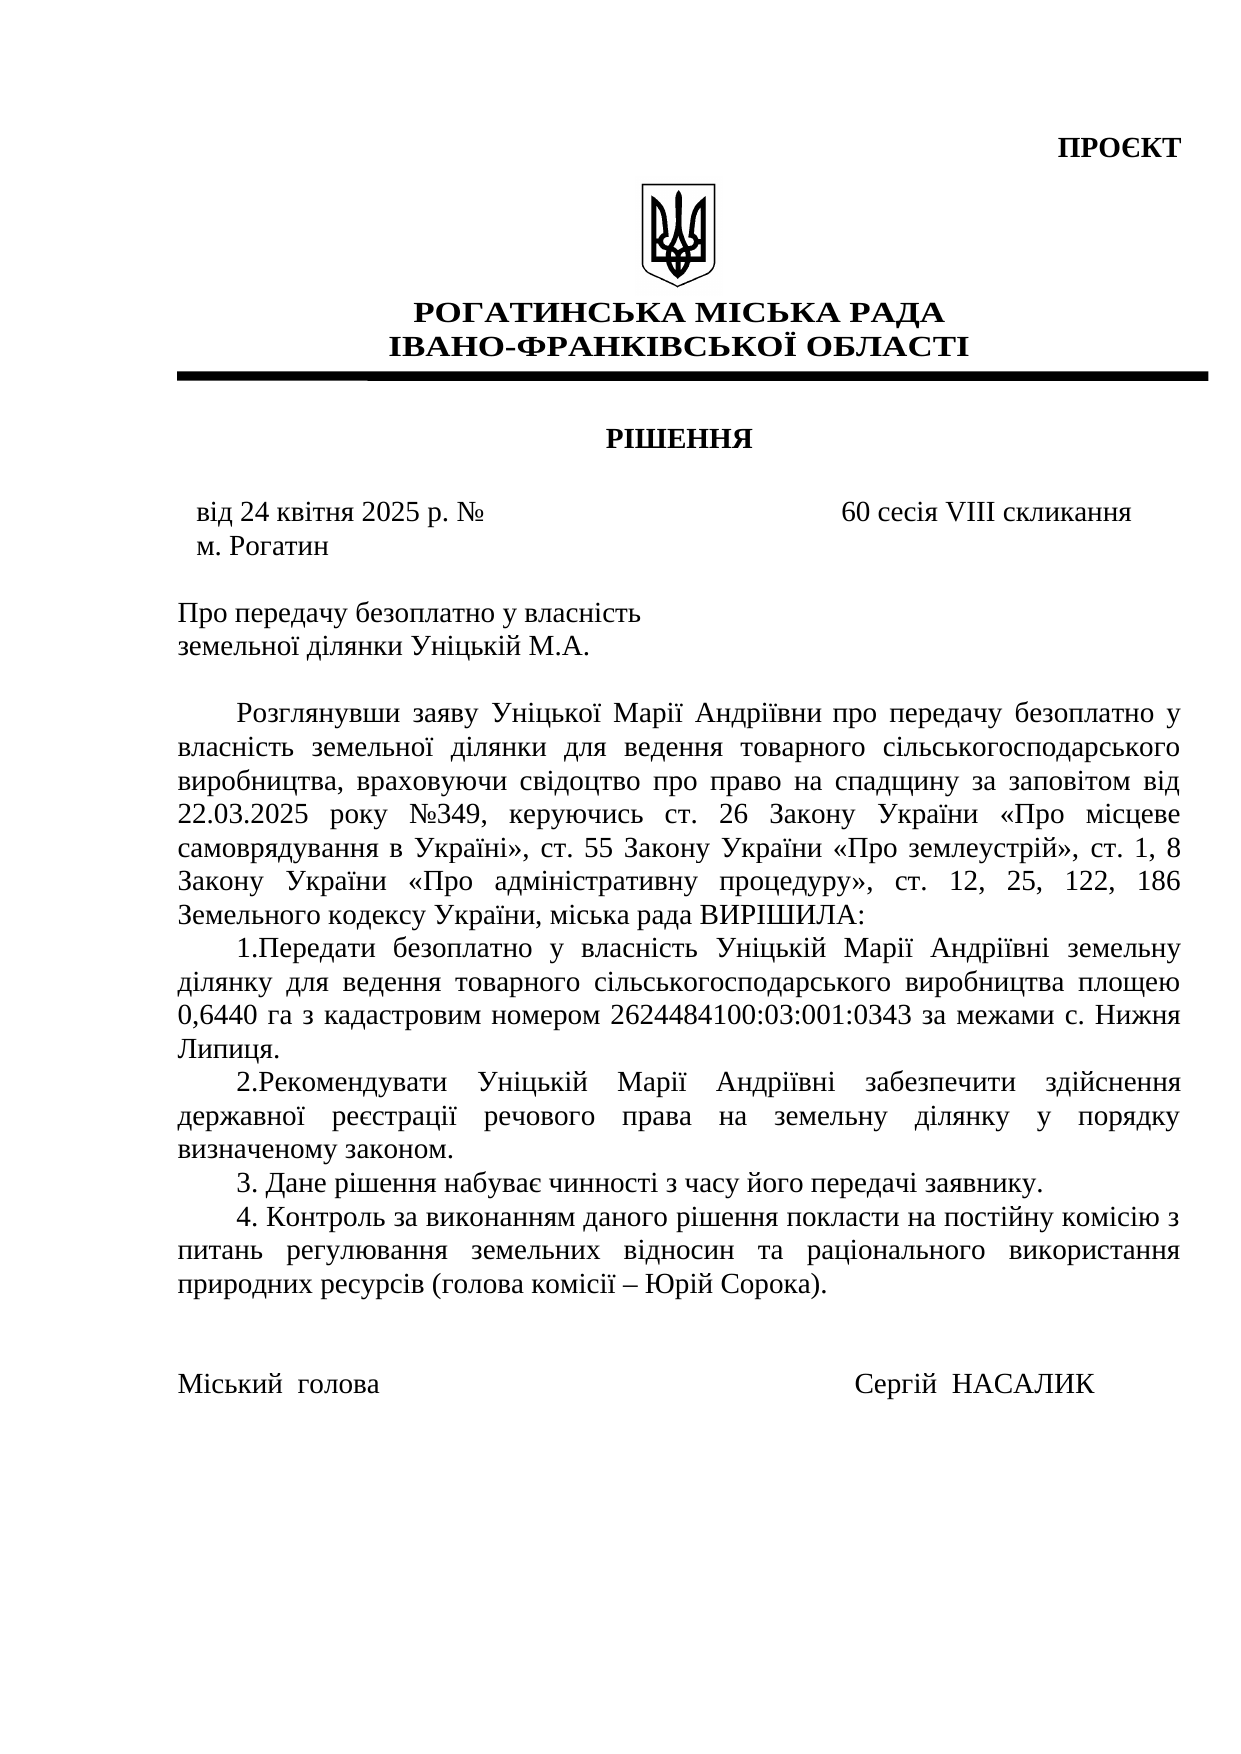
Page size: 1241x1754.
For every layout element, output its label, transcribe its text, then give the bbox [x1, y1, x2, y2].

text 1.Передати безоплатно у власність Уніцькій Марії Андріївні земельну ділянку для ведення товарного сільськогосподарського виробництва площею 0,6440 га з кадастровим номером 2624484100:03:001:0343 за межами с. Нижня Липиця. [177, 930, 1181, 1064]
text 4. Контроль за виконанням даного рішення покласти на постійну комісію з питань регулювання земельних відносин та раціонального використання природних ресурсів (голова комісії – Юрій Сорока). [177, 1199, 1181, 1299]
text ІВАНО-ФРАНКІВСЬКОЇ ОБЛАСТІ [177, 329, 1181, 362]
text земельної ділянки Уніцькій М.А. [177, 628, 1181, 662]
text РІШЕННЯ [177, 421, 1181, 454]
text Розглянувши заяву Уніцької Марії Андріївни про передачу безоплатно у власність земельної ділянки для ведення товарного сільськогосподарського виробництва, враховуючи свідоцтво про право на спадщину за заповітом від 22.03.2025 року №349, керуючись ст. 26 Закону України «Про місцеве самоврядування в Україні», ст. 55 Закону України «Про землеустрій», ст. 1, 8 Закону України «Про адміністративну процедуру», ст. 12, 25, 122, 186 Земельного кодексу України, міська рада ВИРІШИЛА: [177, 696, 1181, 930]
text ПРОЄКТ [177, 131, 1181, 164]
text м. Рогатин [196, 528, 1237, 561]
text 2.Рекомендувати Уніцькій Марії Андріївні забезпечити здійснення державної реєстрації речового права на земельну ділянку у порядку визначеному законом. [177, 1064, 1181, 1165]
text 3. Дане рішення набуває чинності з часу його передачі заявнику. [177, 1165, 1181, 1199]
text Міський голова Сергій НАСАЛИК [177, 1366, 1181, 1400]
text Про передачу безоплатно у власність [177, 595, 1237, 628]
text РОГАТИНСЬКА МІСЬКА РАДА [177, 295, 1181, 329]
text від 24 квітня 2025 р. № 60 сесія VIII скликання [196, 494, 1237, 528]
